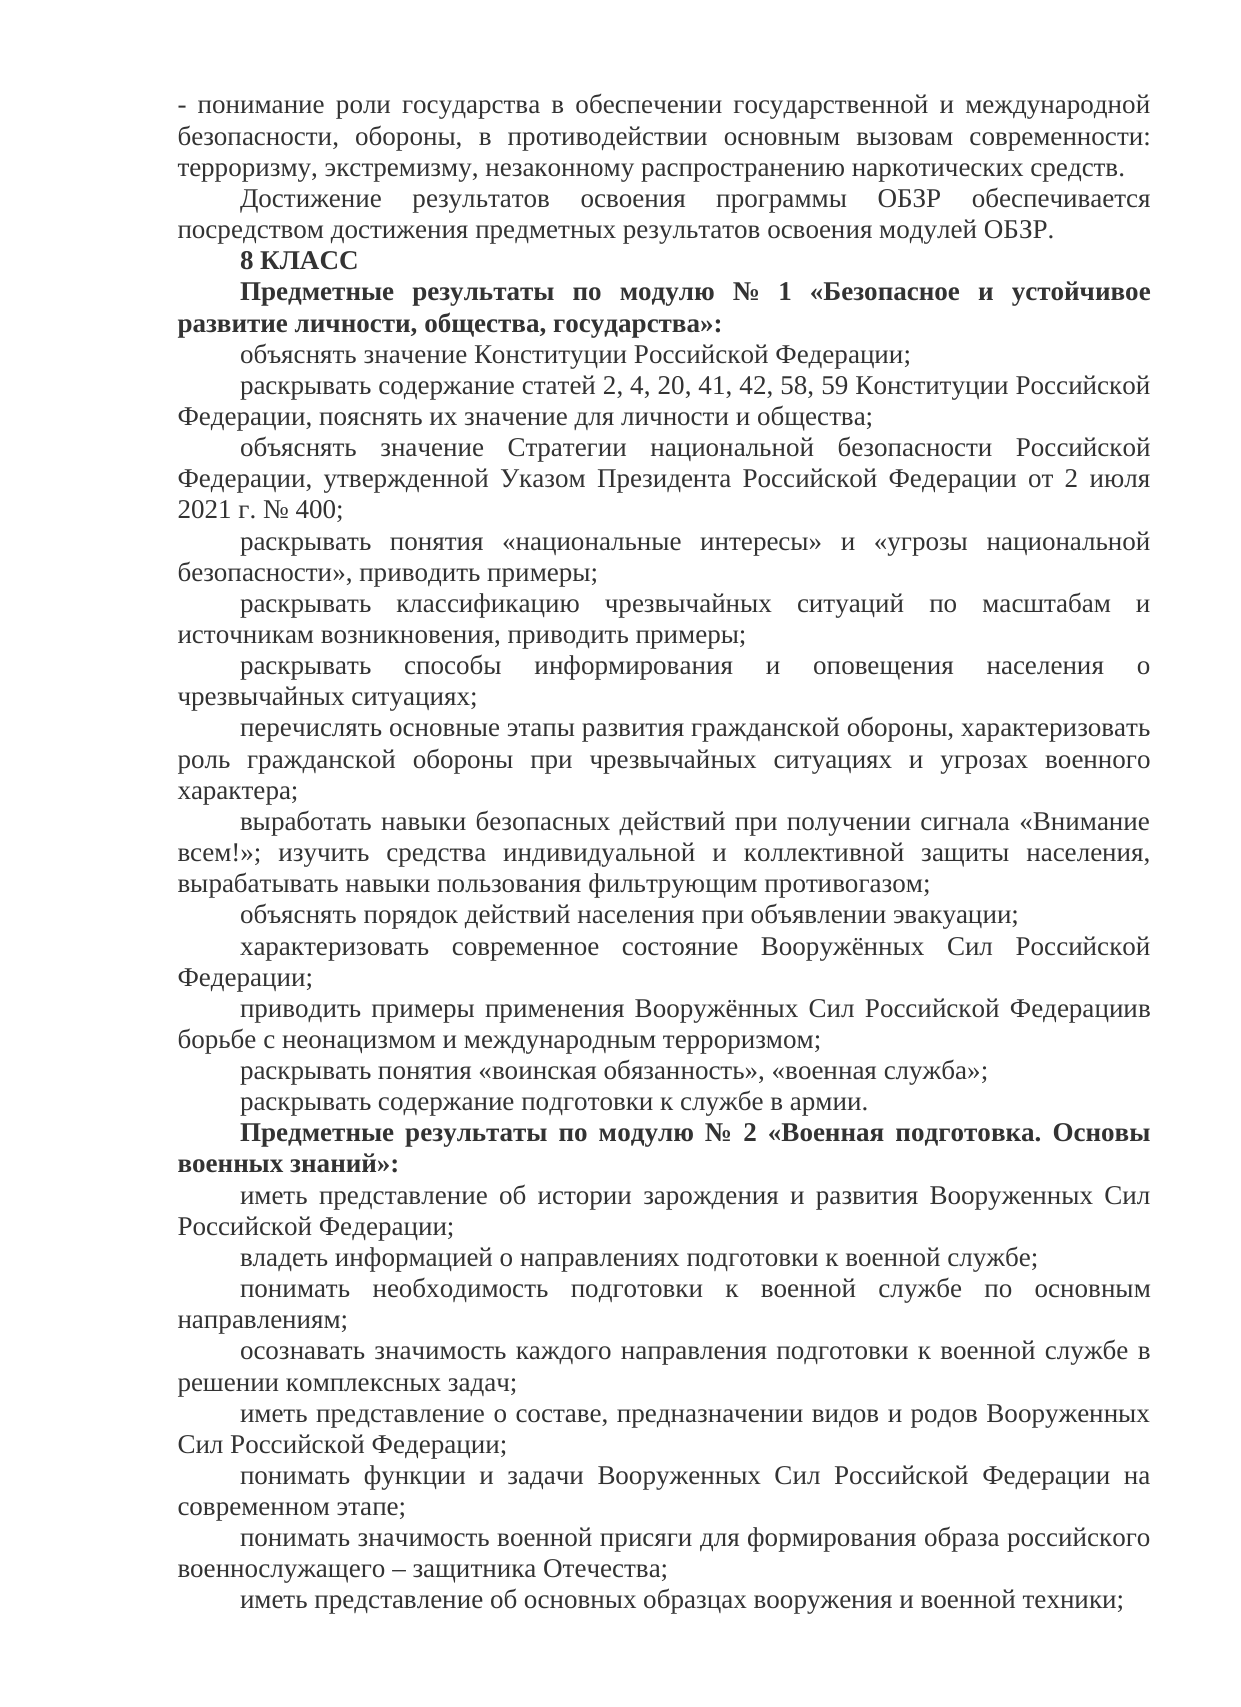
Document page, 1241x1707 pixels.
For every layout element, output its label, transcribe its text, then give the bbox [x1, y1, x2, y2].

text 8 КЛАСС [177, 244, 1152, 276]
text иметь представление о составе, предназначении видов и родов Вооруженных Сил Российской Федерации; [177, 1397, 1152, 1459]
text объяснять значение Конституции Российской Федерации; [177, 338, 1152, 369]
text Предметные результаты по модулю № 2 «Военная подготовка. Основы военных знаний»: [177, 1116, 1152, 1179]
text перечислять основные этапы развития гражданской обороны, характеризовать роль гражданской обороны при чрезвычайных ситуациях и угрозах военного характера; [177, 712, 1152, 805]
text раскрывать содержание подготовки к службе в армии. [177, 1085, 1152, 1116]
text объяснять значение Стратегии национальной безопасности Российской Федерации, утвержденной Указом Президента Российской Федерации от 2 июля 2021 г. № 400; [177, 431, 1152, 525]
text Достижение результатов освоения программы ОБЗР обеспечивается посредством достижения предметных результатов освоения модулей ОБЗР. [177, 182, 1152, 244]
text раскрывать понятия «национальные интересы» и «угрозы национальной безопасности», приводить примеры; [177, 525, 1152, 587]
text - понимание роли государства в обеспечении государственной и международной безопасности, обороны, в противодействии основным вызовам современности: терроризму, экстремизму, незаконному распространению наркотических средств. [177, 89, 1152, 182]
text приводить примеры применения Вооружённых Сил Российской Федерациив борьбе с неонацизмом и международным терроризмом; [177, 992, 1152, 1054]
text иметь представление об истории зарождения и развития Вооруженных Сил Российской Федерации; [177, 1179, 1152, 1241]
text понимать функции и задачи Вооруженных Сил Российской Федерации на современном этапе; [177, 1459, 1152, 1521]
text Предметные результаты по модулю № 1 «Безопасное и устойчивое развитие личности, общества, государства»: [177, 276, 1152, 338]
text иметь представление об основных образцах вооружения и военной техники; [177, 1584, 1152, 1615]
text раскрывать классификацию чрезвычайных ситуаций по масштабам и источникам возникновения, приводить примеры; [177, 587, 1152, 649]
text понимать необходимость подготовки к военной службе по основным направлениям; [177, 1272, 1152, 1334]
text понимать значимость военной присяги для формирования образа российского военнослужащего – защитника Отечества; [177, 1521, 1152, 1584]
text владеть информацией о направлениях подготовки к военной службе; [177, 1241, 1152, 1272]
text объяснять порядок действий населения при объявлении эвакуации; [177, 898, 1152, 929]
text выработать навыки безопасных действий при получении сигнала «Внимание всем!»; изучить средства индивидуальной и коллективной защиты населения, вырабатывать навыки пользования фильтрующим противогазом; [177, 805, 1152, 898]
text раскрывать способы информирования и оповещения населения о чрезвычайных ситуациях; [177, 649, 1152, 712]
text характеризовать современное состояние Вооружённых Сил Российской Федерации; [177, 929, 1152, 992]
text раскрывать содержание статей 2, 4, 20, 41, 42, 58, 59 Конституции Российской Федерации, пояснять их значение для личности и общества; [177, 369, 1152, 431]
text осознавать значимость каждого направления подготовки к военной службе в решении комплексных задач; [177, 1334, 1152, 1397]
text раскрывать понятия «воинская обязанность», «военная служба»; [177, 1054, 1152, 1085]
